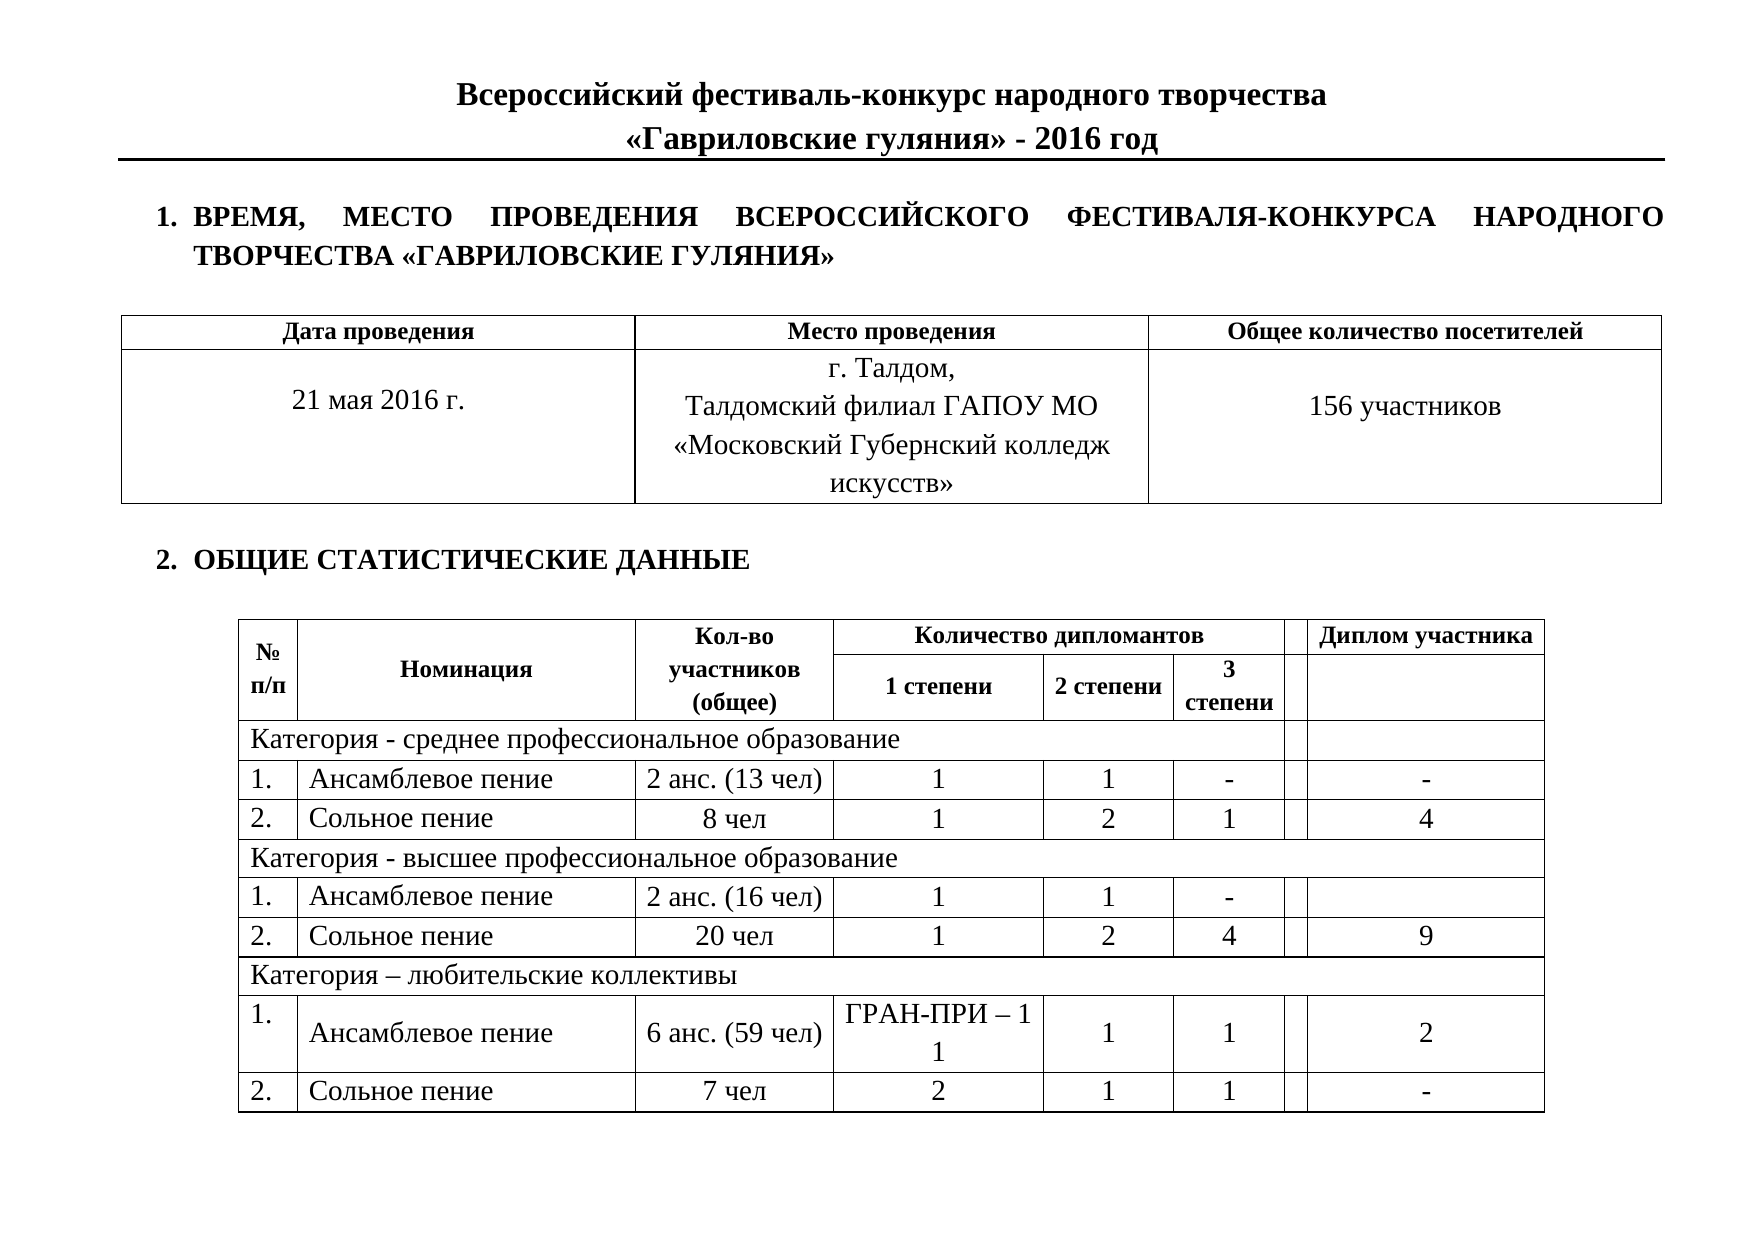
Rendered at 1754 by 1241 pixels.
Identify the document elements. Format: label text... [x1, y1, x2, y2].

table_cell 2 анс. (13 чел) [636, 761, 833, 799]
table_cell 9 [1308, 918, 1544, 956]
table_header [1285, 620, 1307, 653]
table_cell [1285, 996, 1307, 1072]
table_cell 1. [239, 996, 297, 1072]
table_cell 2. [239, 918, 297, 956]
list ВРЕМЯ, МЕСТО ПРОВЕДЕНИЯ ВСЕРОССИЙСКОГО ФЕСТИВАЛЯ-КОНКУРСА НАРОДНОГО ТВОРЧЕСТВА «ГАВРИЛОВСКИЕ ГУЛЯНИЯ» [156, 199, 1665, 271]
table_cell 1 [1174, 800, 1284, 839]
list ОБЩИЕ СТАТИСТИЧЕСКИЕ ДАННЫЕ [156, 542, 1665, 576]
table_header Дата проведения [122, 316, 634, 349]
table_cell - [1308, 1073, 1544, 1111]
table_cell Категория - высшее профессиональное образование [239, 840, 1544, 877]
table_cell 1 [834, 918, 1043, 956]
table_cell 3 степени [1174, 655, 1284, 720]
table_cell [1285, 800, 1307, 839]
table_cell [1285, 761, 1307, 799]
table_cell [1285, 1073, 1307, 1111]
table_cell 1 [1174, 996, 1284, 1072]
table_cell 2. [239, 1073, 297, 1111]
table_cell Сольное пение [298, 918, 635, 956]
table_cell 7 чел [636, 1073, 833, 1111]
table_cell 4 [1308, 800, 1544, 839]
table_cell 8 чел [636, 800, 833, 839]
table_cell 1 [1044, 1073, 1173, 1111]
table_header Номинация [298, 620, 635, 720]
table_cell 4 [1174, 918, 1284, 956]
table_cell 2 [834, 1073, 1043, 1111]
table_cell 20 чел [636, 918, 833, 956]
table_cell Сольное пение [298, 800, 635, 839]
table_header Место проведения [636, 316, 1148, 349]
table_cell Ансамблевое пение [298, 878, 635, 917]
table_cell [1308, 655, 1544, 720]
table_cell Категория – любительские коллективы [239, 958, 1544, 995]
table_cell 2 [1308, 996, 1544, 1072]
text Всероссийский фестиваль-конкурс народного творчества [118, 74, 1665, 112]
table_cell 1. [239, 878, 297, 917]
table_cell [1285, 878, 1307, 917]
table_cell [1285, 918, 1307, 956]
text «Гавриловские гуляния» - 2016 год [118, 118, 1665, 158]
table_cell 2. [239, 800, 297, 839]
table_cell 2 [1044, 918, 1173, 956]
table_cell 1 степени [834, 655, 1043, 720]
table_cell 2 степени [1044, 655, 1173, 720]
table_cell 1. [239, 761, 297, 799]
table_cell - [1174, 878, 1284, 917]
table_cell [1308, 721, 1544, 760]
table_cell 1 [1044, 996, 1173, 1072]
table_cell ГРАН-ПРИ – 1 1 [834, 996, 1043, 1072]
table_cell Ансамблевое пение [298, 996, 635, 1072]
table_cell [1285, 721, 1307, 760]
table_cell 6 анс. (59 чел) [636, 996, 833, 1072]
table_cell [1285, 655, 1307, 720]
table_cell [1308, 878, 1544, 917]
table_cell - [1308, 761, 1544, 799]
table_cell 2 [1044, 800, 1173, 839]
table_cell - [1174, 761, 1284, 799]
table_cell 21 мая 2016 г. [122, 350, 634, 503]
table_header № п/п [239, 620, 297, 720]
table_cell 1 [1174, 1073, 1284, 1111]
table_cell Категория - среднее профессиональное образование [239, 721, 1284, 760]
table_cell 156 участников [1149, 350, 1661, 503]
table_cell 1 [834, 878, 1043, 917]
table_cell Ансамблевое пение [298, 761, 635, 799]
table_cell 2 анс. (16 чел) [636, 878, 833, 917]
table_header Количество дипломантов [834, 620, 1284, 653]
table_header Диплом участника [1308, 620, 1544, 653]
table_cell 1 [1044, 761, 1173, 799]
table_header Кол-во участников (общее) [636, 620, 833, 720]
table_cell 1 [1044, 878, 1173, 917]
table_cell г. Талдом, Талдомский филиал ГАПОУ МО «Московский Губернский колледж искусств» [636, 350, 1148, 503]
table_cell 1 [834, 761, 1043, 799]
table_cell Сольное пение [298, 1073, 635, 1111]
table_cell 1 [834, 800, 1043, 839]
table_header Общее количество посетителей [1149, 316, 1661, 349]
